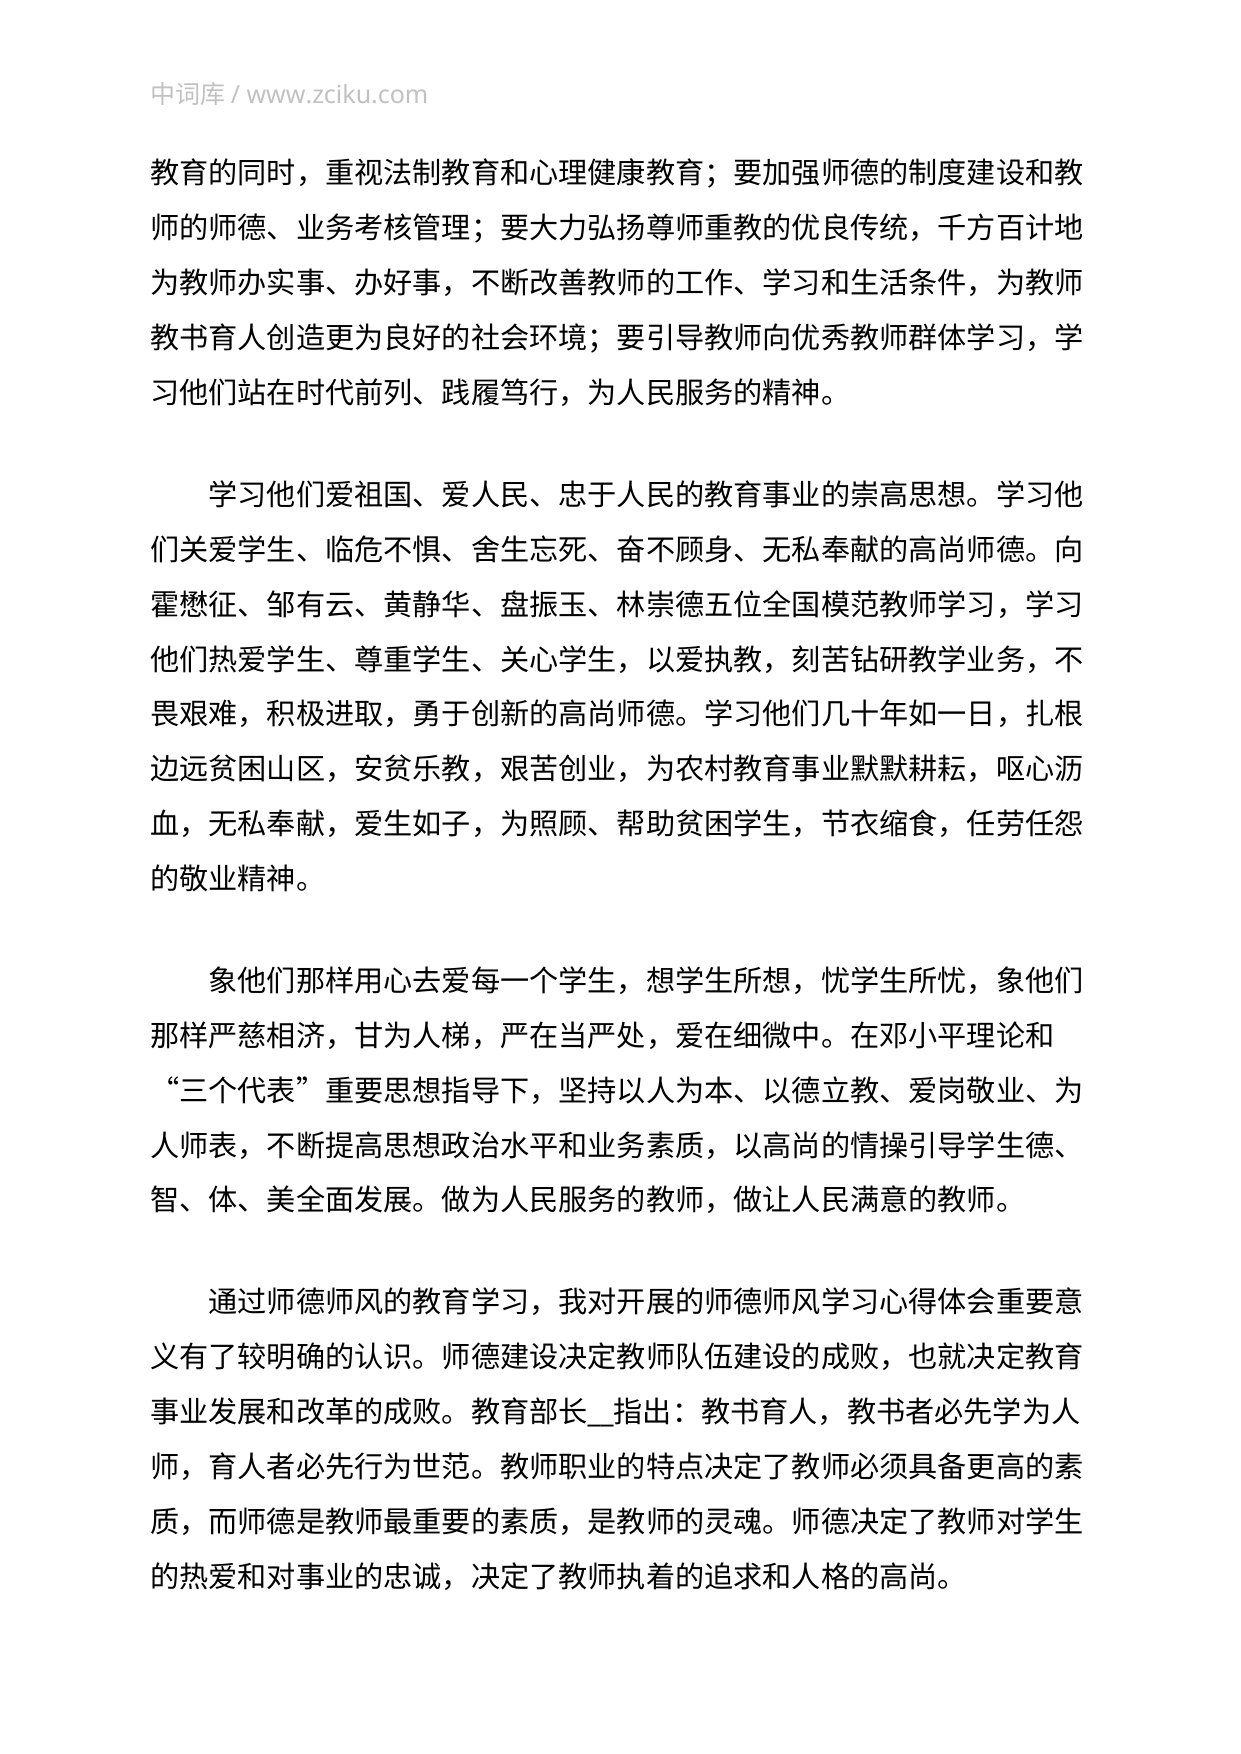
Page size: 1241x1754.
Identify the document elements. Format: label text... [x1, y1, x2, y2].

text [150, 150, 1090, 412]
text 学习他们爱祖国、爱人民、忠于人民的教育事业的崇高思想。学习他们关爱学生、临危不惧、舍生忘死、奋不顾身、无私奉献的高尚师德。向霍懋征、邹有云、黄静华、盘振玉、林崇德五位全国模范教师学习，学习他们热爱学生、尊重学生、关心学生，以爱执教，刻苦钻研教学业务，不畏艰难，积极进取，勇于创新的高尚师德。学习他们几十年如一日，扎根边远贫困山区，安贫乐教，艰苦创业，为农村教育事业默默耕耘，呕心沥血，无私奉献，爱生如子，为照顾、帮助贫困学生，节衣缩食，任劳任怨的敬业精神。 [150, 471, 1090, 898]
text 象他们那样用心去爱每一个学生，想学生所想，忧学生所忧，象他们那样严慈相济，甘为人梯，严在当严处，爱在细微中。在邓小平理论和“三个代表”重要思想指导下，坚持以人为本、以德立教、爱岗敬业、为人师表，不断提高思想政治水平和业务素质，以高尚的情操引导学生德、智、体、美全面发展。做为人民服务的教师，做让人民满意的教师。 [150, 957, 1090, 1219]
text 通过师德师风的教育学习，我对开展的师德师风学习心得体会重要意义有了较明确的认识。师德建设决定教师队伍建设的成败，也就决定教育事业发展和改革的成败。教育部长__指出：教书育人，教书者必先学为人师，育人者必先行为世范。教师职业的特点决定了教师必须具备更高的素质，而师德是教师最重要的素质，是教师的灵魂。师德决定了教师对学生的热爱和对事业的忠诚，决定了教师执着的追求和人格的高尚。 [150, 1279, 1090, 1596]
